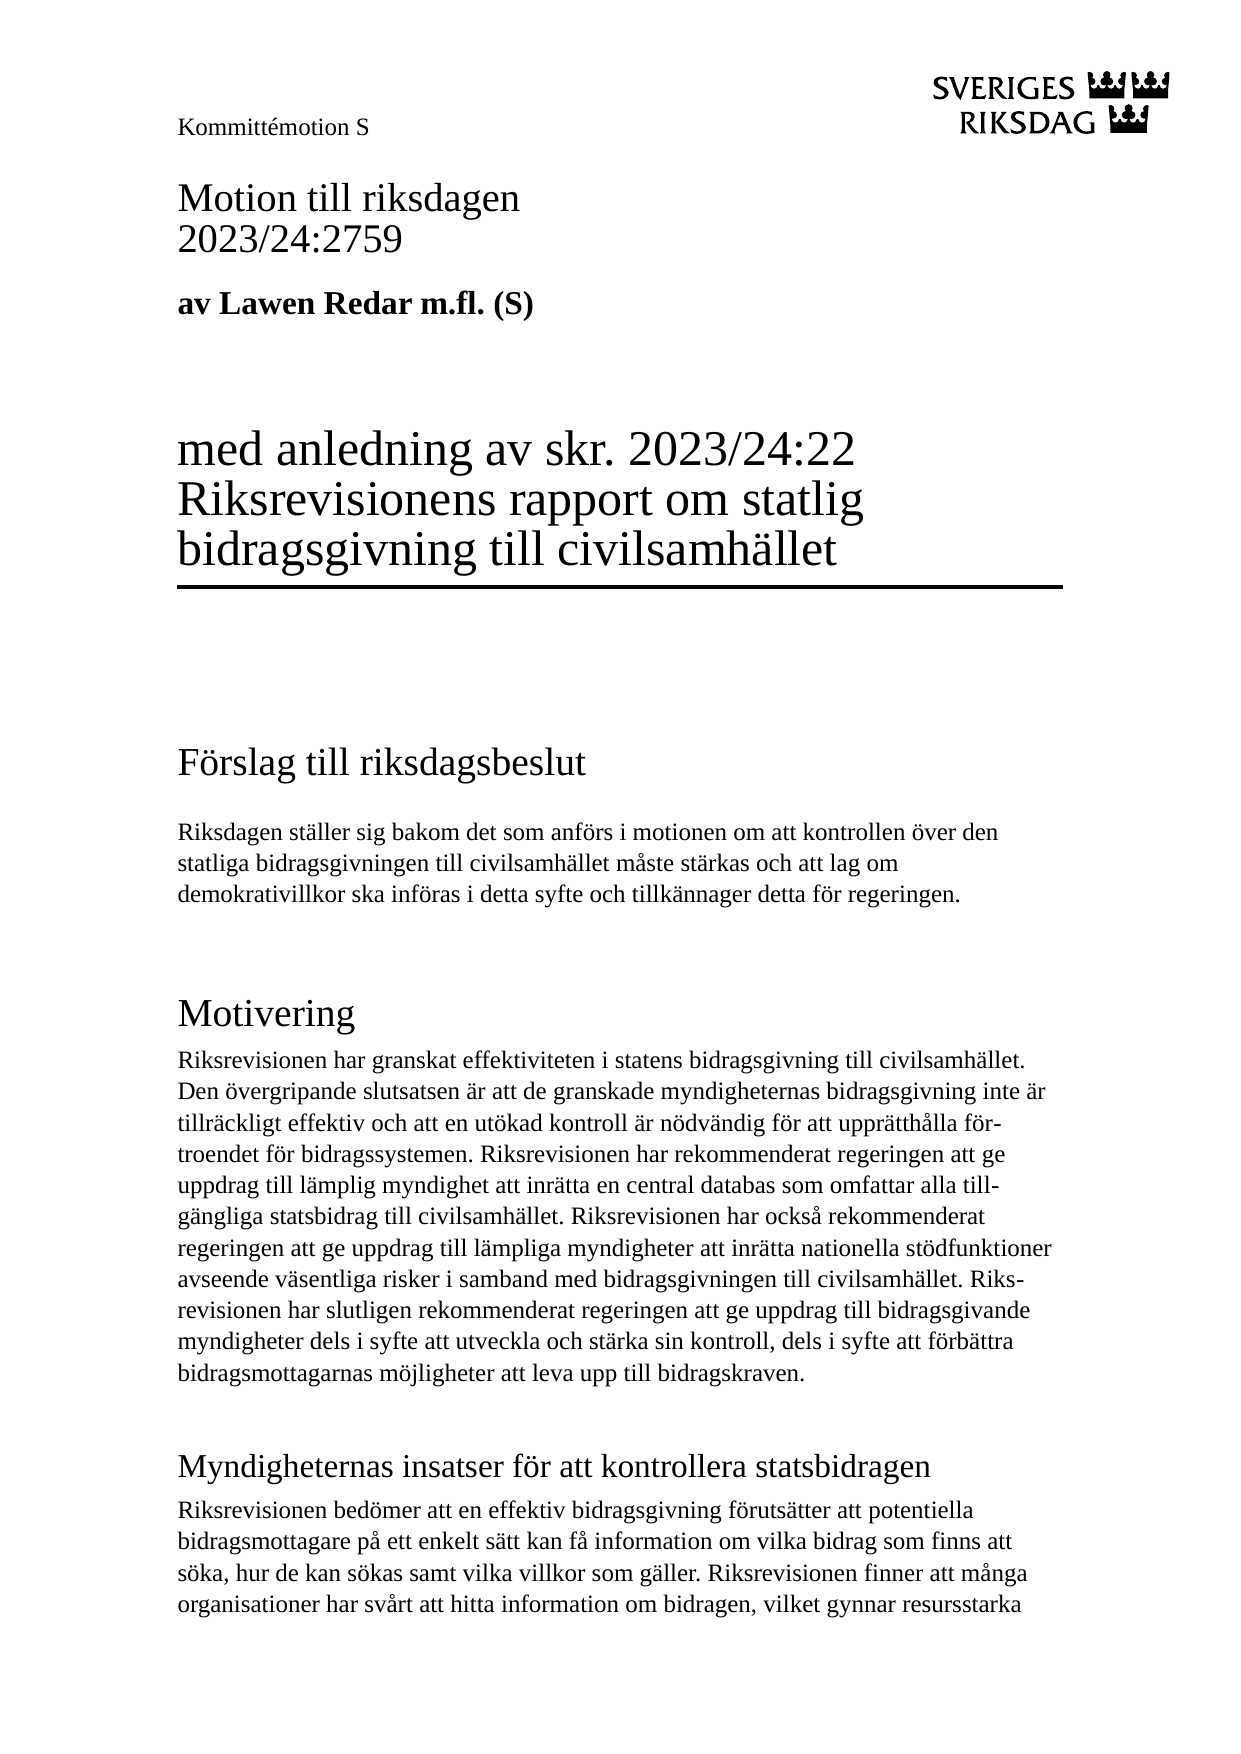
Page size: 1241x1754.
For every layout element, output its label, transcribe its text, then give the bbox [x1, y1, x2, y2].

subtitle Myndigheternas insatser för att kontrollera statsbidragen [177, 1449, 1063, 1484]
text Riksrevisionen har granskat effektiviteten i statens bidragsgivning till civilsamhället. Den övergripande slutsatsen är att de granskade myndigheternas bidragsgivning inte är tillräckligt effektiv och att en utökad kontroll är nödvändig för att upprätthålla förtroendet för bidragssystemen. Riksrevisionen har rekommenderat regeringen att ge uppdrag till lämplig myndighet att inrätta en central databas som omfattar alla tillgängliga statsbidrag till civilsamhället. Riksrevisionen har också rekommenderat regeringen att ge uppdrag till lämpliga myndigheter att inrätta nationella stödfunktioner avseende väsentliga risker i samband med bidragsgivningen till civilsamhället. Riksrevisionen har slutligen rekommenderat regeringen att ge uppdrag till bidragsgivande myndigheter dels i syfte att utveckla och stärka sin kontroll, dels i syfte att förbättra bidragsmottagarnas möjligheter att leva upp till bidragskraven. [177, 1043, 1063, 1386]
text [177, 1493, 1063, 1618]
